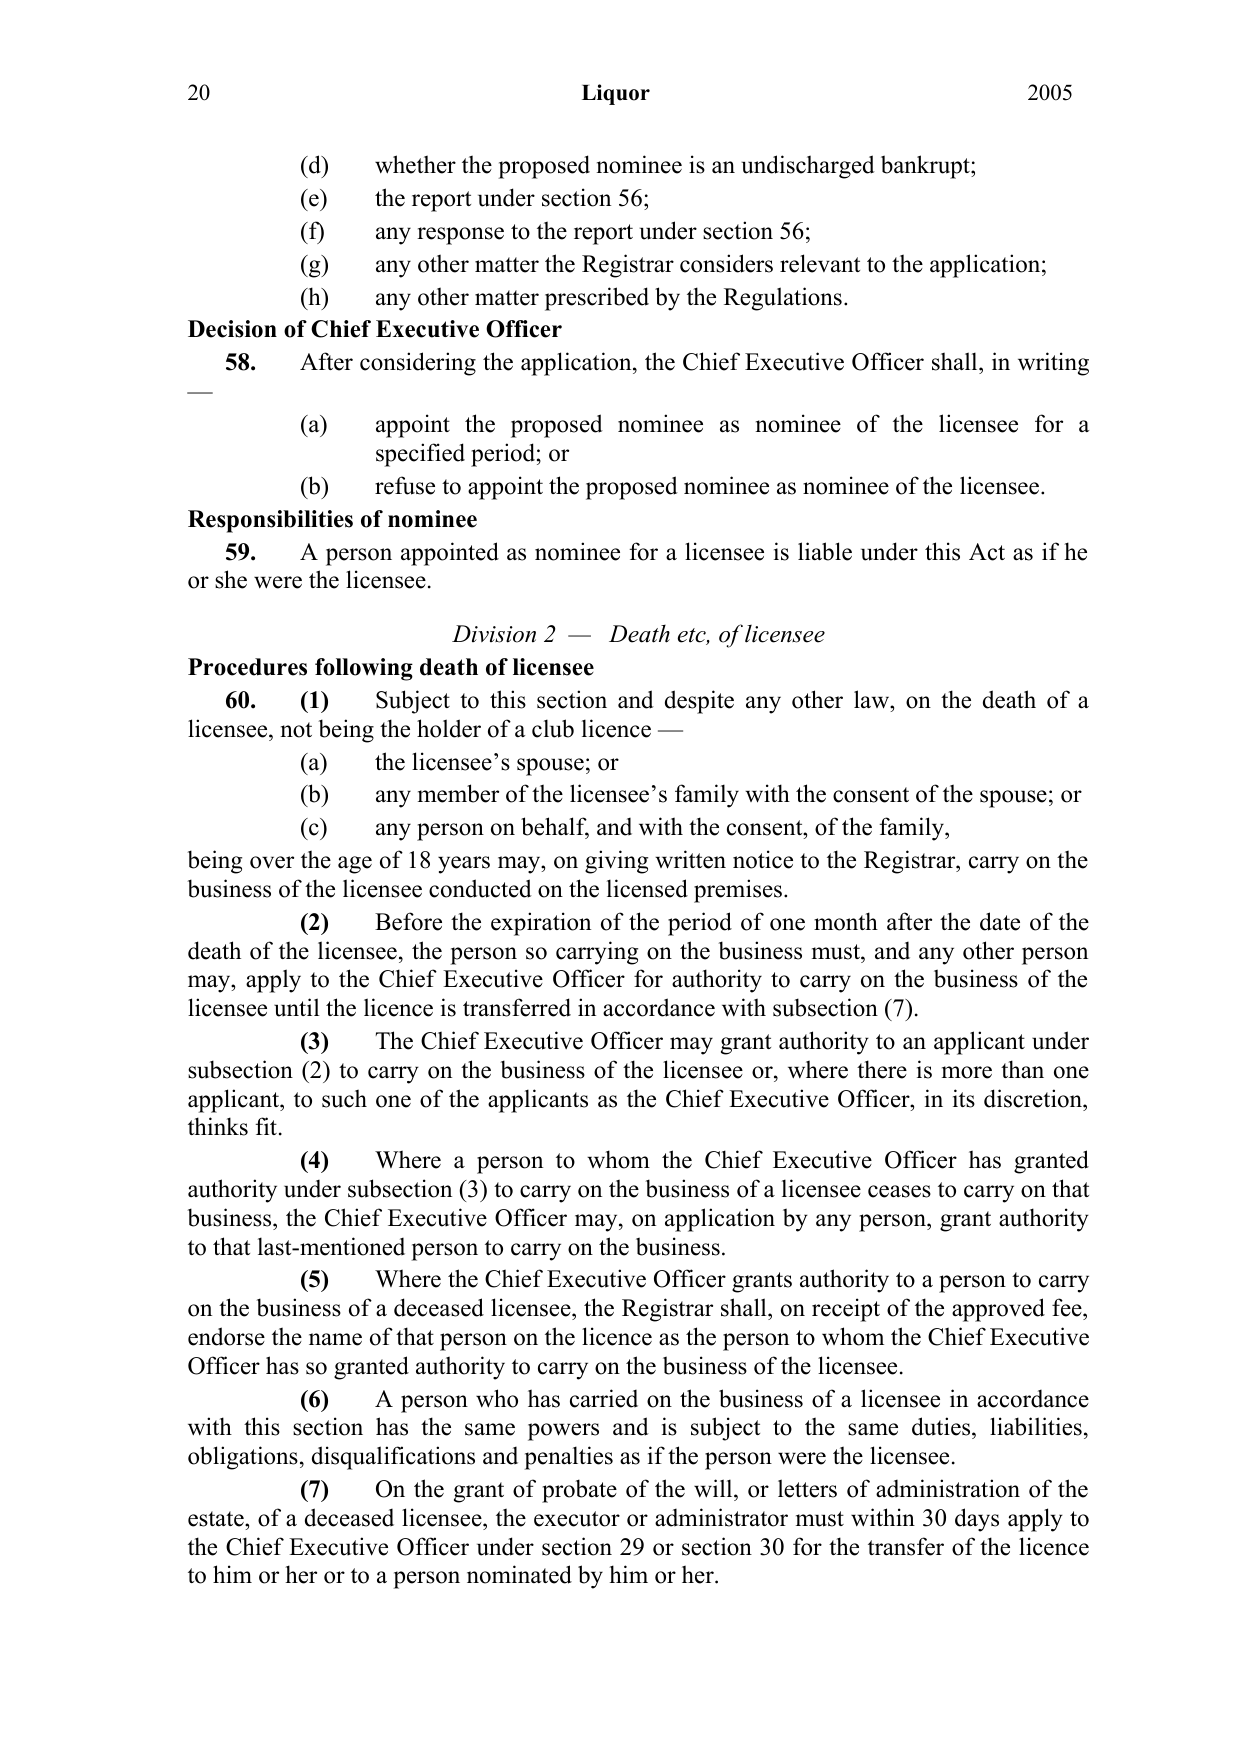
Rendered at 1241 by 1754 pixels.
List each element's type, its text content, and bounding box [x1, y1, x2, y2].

text (b) refuse to appoint the proposed nominee as nominee of the licensee. [187, 471, 1090, 499]
text (6) A person who has carried on the business of a licensee in accordance with this section has the same powers and is subject to the same duties, liabilities, obligations, disqualifications and penalties as if the person were the licensee. [187, 1384, 1090, 1470]
text (f) any response to the report under section 56; [187, 216, 1090, 244]
text (7) On the grant of probate of the will, or letters of administration of the estate, of a deceased licensee, the executor or administrator must within 30 days apply to the Chief Executive Officer under section 29 or section 30 for the transfer of the licence to him or her or to a person nominated by him or her. [187, 1474, 1090, 1589]
subtitle Decision of Chief Executive Officer [187, 314, 1090, 343]
text 60. (1) Subject to this section and despite any other law, on the death of a licensee, not being the holder of a club licence — [187, 685, 1090, 742]
text (2) Before the expiration of the period of one month after the date of the death of the licensee, the person so carrying on the business must, and any other person may, apply to the Chief Executive Officer for authority to carry on the business of the licensee until the licence is transferred in accordance with subsection (7). [187, 907, 1090, 1022]
text 58. After considering the application, the Chief Executive Officer shall, in writing — [187, 347, 1090, 405]
text (a) appoint the proposed nominee as nominee of the licensee for a specified period; or [187, 409, 1090, 467]
text (5) Where the Chief Executive Officer grants authority to a person to carry on the business of a deceased licensee, the Registrar shall, on receipt of the approved fee, endorse the name of that person on the licence as the person to whom the Chief Executive Officer has so granted authority to carry on the business of the licensee. [187, 1264, 1090, 1379]
text (g) any other matter the Registrar considers relevant to the application; [187, 249, 1090, 277]
text (3) The Chief Executive Officer may grant authority to an applicant under subsection (2) to carry on the business of the licensee or, where there is more than one applicant, to such one of the applicants as the Chief Executive Officer, in its discretion, thinks fit. [187, 1026, 1090, 1141]
text being over the age of 18 years may, on giving written notice to the Registrar, carry on the business of the licensee conducted on the licensed premises. [187, 845, 1090, 903]
text (e) the report under section 56; [187, 183, 1090, 212]
subtitle Responsibilities of nominee [187, 504, 1090, 532]
text (b) any member of the licensee’s family with the consent of the spouse; or [187, 779, 1090, 808]
text (d) whether the proposed nominee is an undischarged bankrupt; [187, 150, 1090, 179]
text (a) the licensee’s spouse; or [187, 747, 1090, 775]
subtitle Procedures following death of licensee [187, 652, 1090, 681]
text (c) any person on behalf, and with the consent, of the family, [187, 812, 1090, 841]
text (4) Where a person to whom the Chief Executive Officer has granted authority under subsection (3) to carry on the business of a licensee ceases to carry on that business, the Chief Executive Officer may, on application by any person, grant authority to that last-mentioned person to carry on the business. [187, 1145, 1090, 1260]
text 59. A person appointed as nominee for a licensee is liable under this Act as if he or she were the licensee. [187, 537, 1090, 594]
text (h) any other matter prescribed by the Regulations. [187, 282, 1090, 310]
subtitle Division 2 — Death etc, of licensee [187, 619, 1090, 648]
